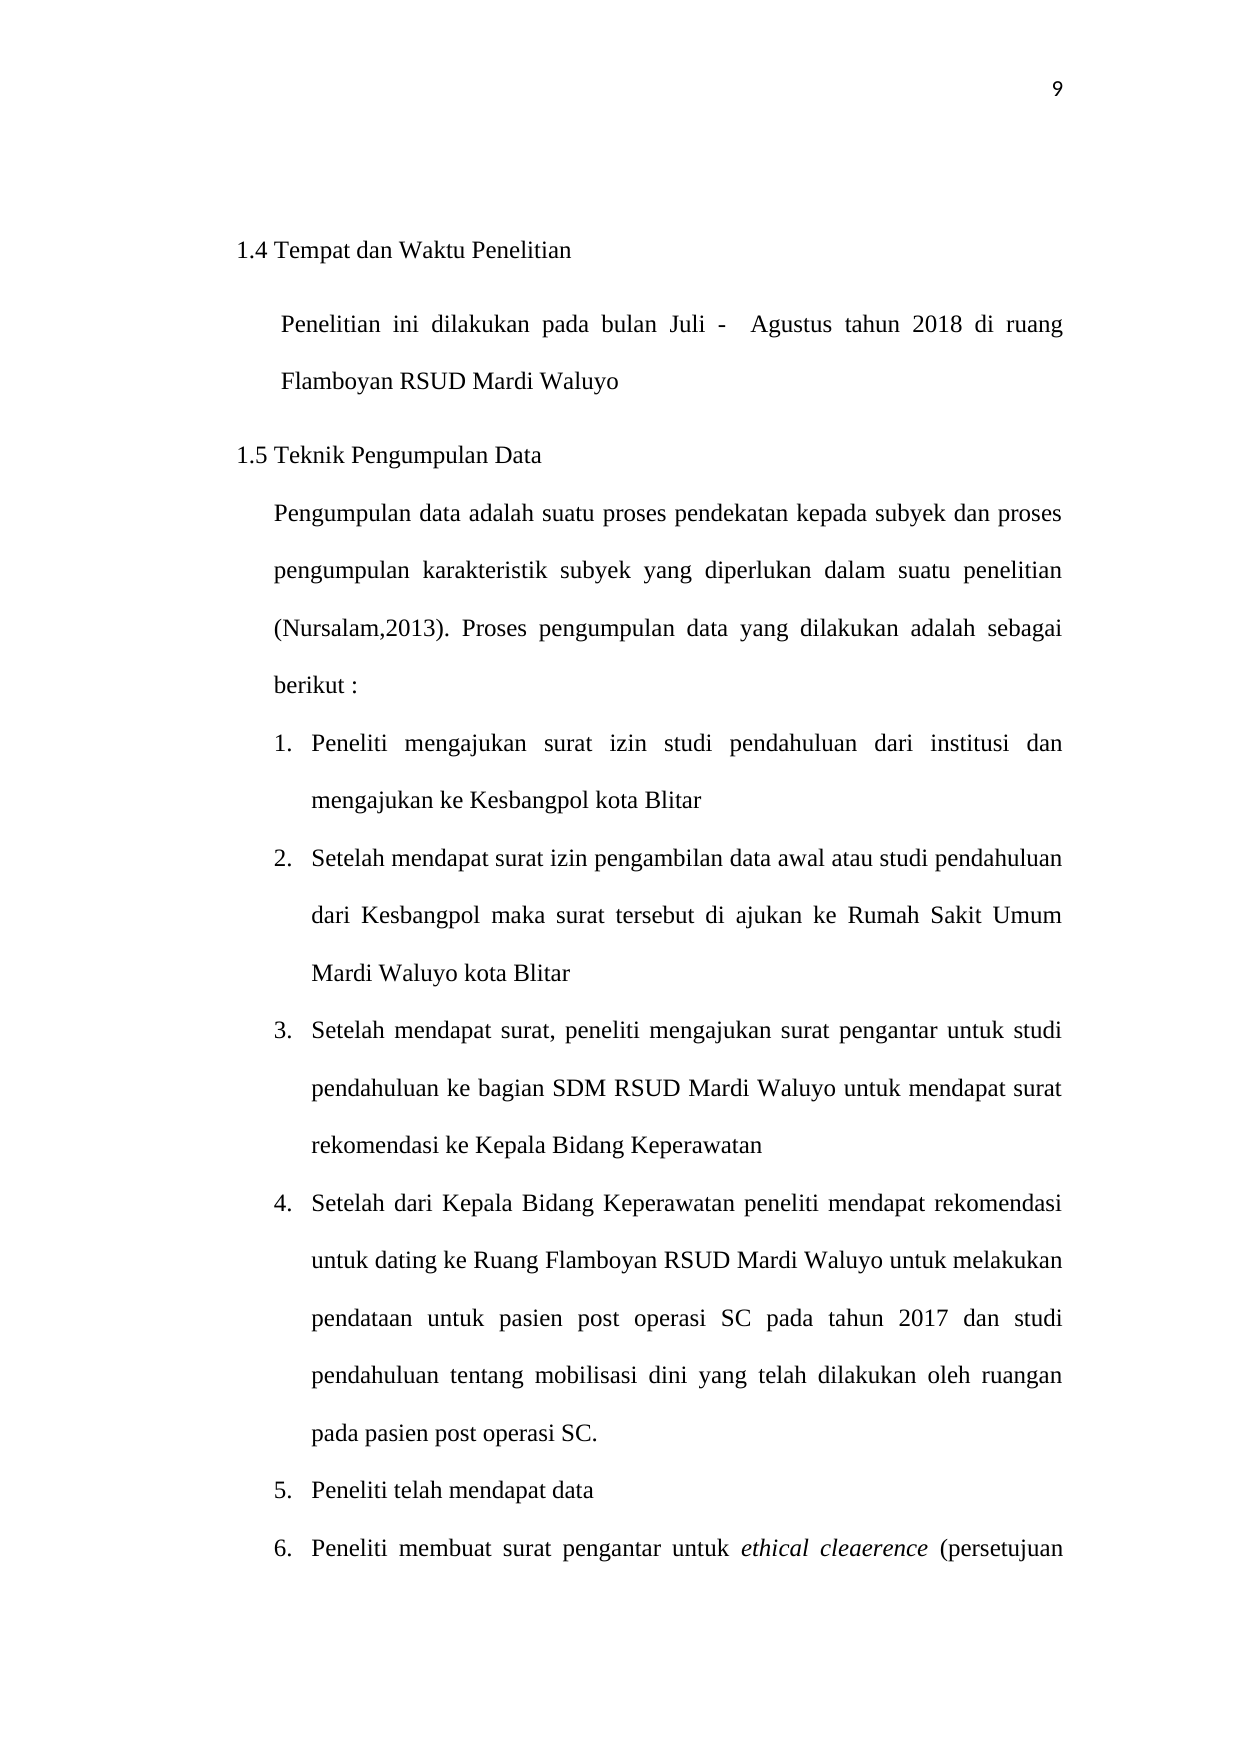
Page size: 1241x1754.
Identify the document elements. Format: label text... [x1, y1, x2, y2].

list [274, 1533, 1063, 1562]
list Pengumpulan data adalah suatu proses pendekatan kepada subyek dan proses pengumpulan karakteristik subyek yang diperlukan dalam suatu penelitian (Nursalam,2013). Proses pengumpulan data yang dilakukan adalah sebagai berikut : [274, 498, 1063, 699]
list Teknik Pengumpulan Data [236, 441, 1063, 469]
list Peneliti mengajukan surat izin studi pendahuluan dari institusi dan mengajukan ke Kesbangpol kota Blitar [274, 728, 1063, 814]
list Setelah mendapat surat, peneliti mengajukan surat pengantar untuk studi pendahuluan ke bagian SDM RSUD Mardi Waluyo untuk mendapat surat rekomendasi ke Kepala Bidang Keperawatan [274, 1016, 1063, 1159]
text Penelitian ini dilakukan pada bulan Juli - Agustus tahun 2018 di ruang Flamboyan RSUD Mardi Waluyo [281, 309, 1063, 395]
list Tempat dan Waktu Penelitian [236, 235, 1063, 263]
list Setelah dari Kepala Bidang Keperawatan peneliti mendapat rekomendasi untuk dating ke Ruang Flamboyan RSUD Mardi Waluyo untuk melakukan pendataan untuk pasien post operasi SC pada tahun 2017 dan studi pendahuluan tentang mobilisasi dini yang telah dilakukan oleh ruangan pada pasien post operasi SC. [274, 1188, 1063, 1447]
list Setelah mendapat surat izin pengambilan data awal atau studi pendahuluan dari Kesbangpol maka surat tersebut di ajukan ke Rumah Sakit Umum Mardi Waluyo kota Blitar [274, 843, 1063, 987]
list Peneliti telah mendapat data [274, 1476, 1063, 1504]
